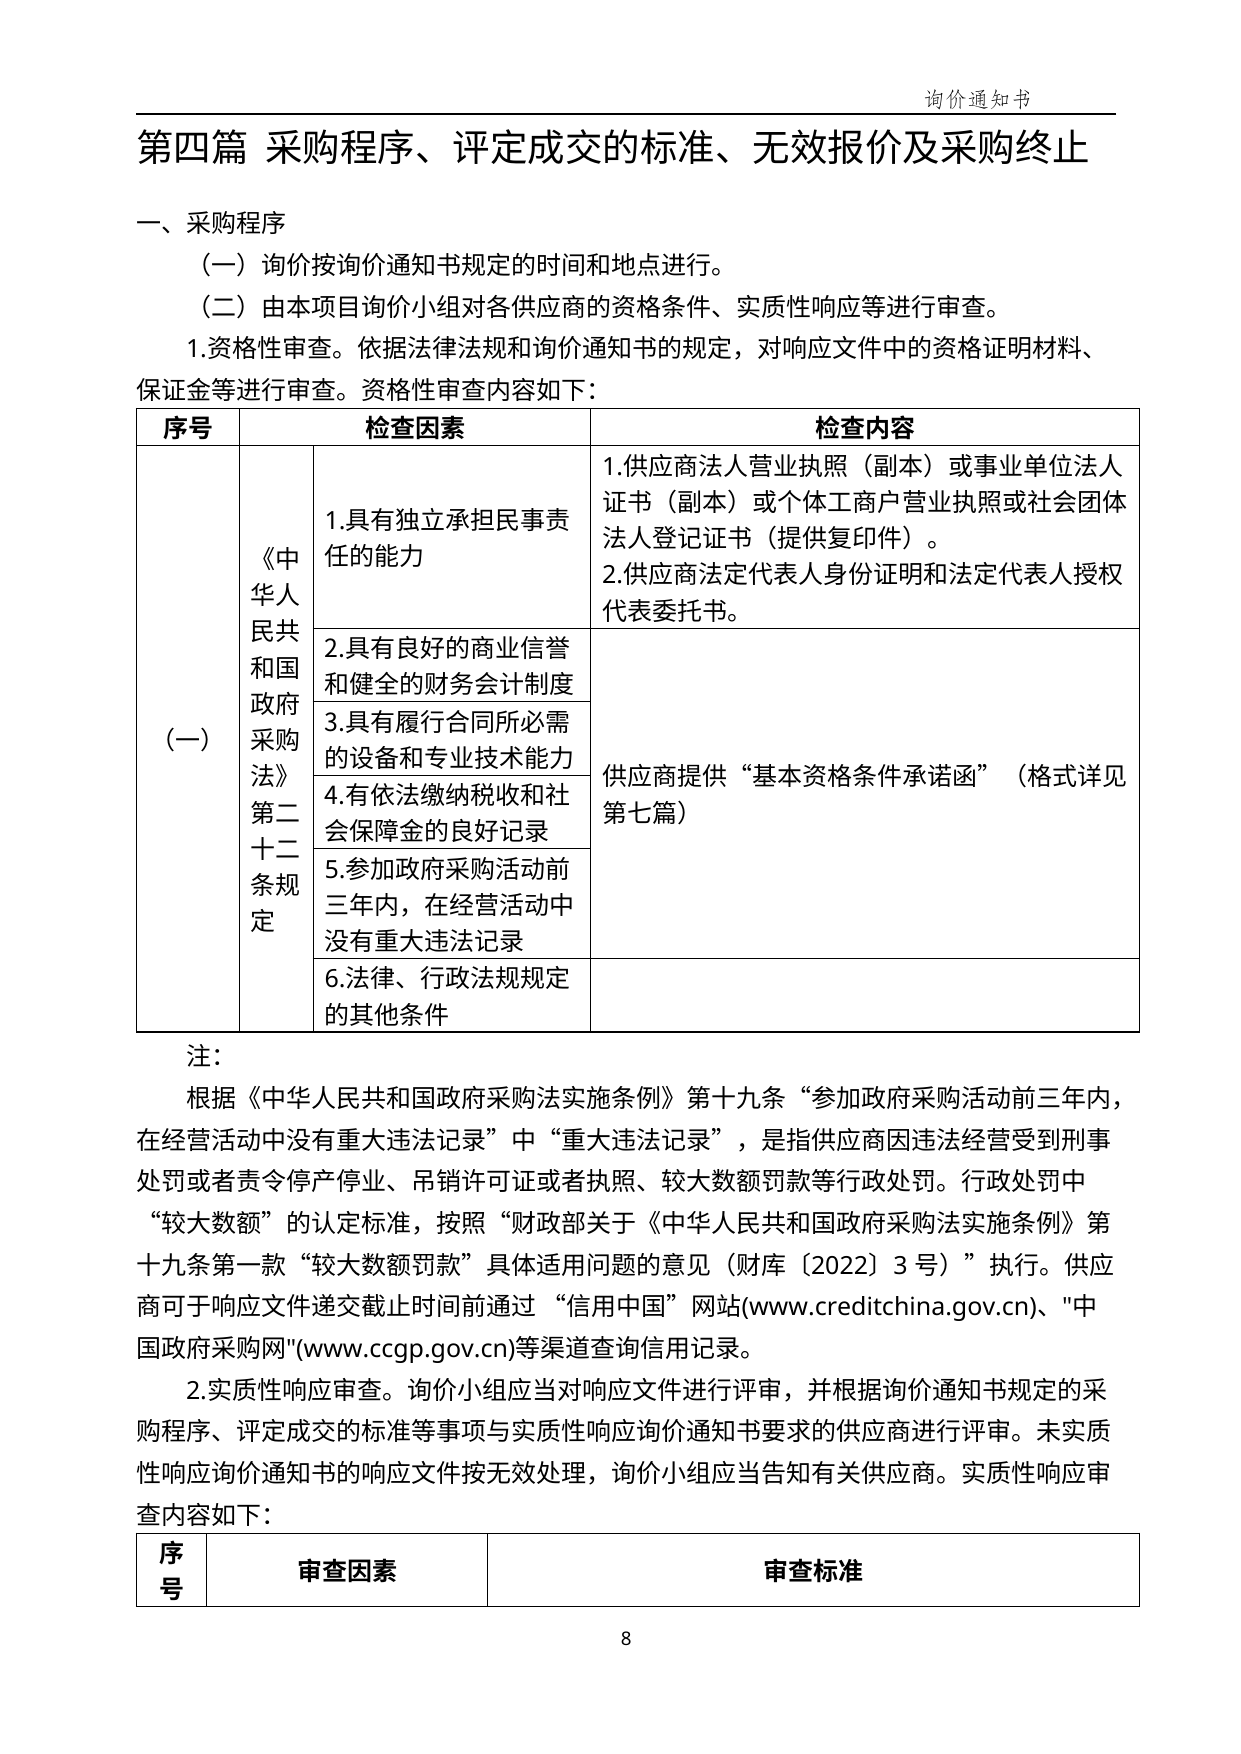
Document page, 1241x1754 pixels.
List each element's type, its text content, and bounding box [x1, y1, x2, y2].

table_cell 6.法律、行政法规规定的其他条件 [314, 959, 590, 1031]
text 注： [136, 1033, 1116, 1074]
table_header 检查因素 [240, 409, 590, 445]
table_cell [591, 959, 1139, 1031]
text 1.资格性审查。依据法律法规和询价通知书的规定，对响应文件中的资格证明材料、保证金等进行审查。资格性审查内容如下： [136, 324, 1116, 408]
table_cell 1.供应商法人营业执照（副本）或事业单位法人证书（副本）或个体工商户营业执照或社会团体法人登记证书（提供复印件）。 2.供应商法定代表人身份证明和法定代表人授权代表委托书。 [591, 446, 1139, 627]
text 根据《中华人民共和国政府采购法实施条例》第十九条“参加政府采购活动前三年内，在经营活动中没有重大违法记录”中“重大违法记录”，是指供应商因违法经营受到刑事处罚或者责令停产停业、吊销许可证或者执照、较大数额罚款等行政处罚。行政处罚中“较大数额”的认定标准，按照“财政部关于《中华人民共和国政府采购法实施条例》第十九条第一款“较大数额罚款”具体适用问题的意见（财库〔2022〕3 号）”执行。供应商可于响应文件递交截止时间前通过 “信用中国”网站(www.creditchina.gov.cn)、"中国政府采购网"(www.ccgp.gov.cn)等渠道查询信用记录。 [136, 1074, 1116, 1366]
table_cell 1.具有独立承担民事责任的能力 [314, 446, 590, 627]
table_cell 供应商提供“基本资格条件承诺函”（格式详见第七篇） [591, 629, 1139, 958]
text （一）询价按询价通知书规定的时间和地点进行。 [136, 241, 1116, 283]
table_cell 5.参加政府采购活动前三年内，在经营活动中没有重大违法记录 [314, 849, 590, 958]
table_header 审查因素 [207, 1534, 487, 1606]
table_cell 《中华人民共和国政府采购法》第二十二条规定 [240, 446, 313, 1031]
table_header 检查内容 [591, 409, 1139, 445]
table_header 审查标准 [488, 1534, 1139, 1606]
subtitle 第四篇 采购程序、评定成交的标准、无效报价及采购终止 [136, 118, 1116, 172]
subtitle 一、采购程序 [136, 199, 1116, 241]
table_header 序号 [137, 409, 239, 445]
table_cell 4.有依法缴纳税收和社会保障金的良好记录 [314, 776, 590, 848]
table_cell 3.具有履行合同所必需的设备和专业技术能力 [314, 702, 590, 774]
table_cell 2.具有良好的商业信誉和健全的财务会计制度 [314, 629, 590, 701]
table_header 序号 [137, 1534, 206, 1606]
text 2.实质性响应审查。询价小组应当对响应文件进行评审，并根据询价通知书规定的采购程序、评定成交的标准等事项与实质性响应询价通知书要求的供应商进行评审。未实质性响应询价通知书的响应文件按无效处理，询价小组应当告知有关供应商。实质性响应审查内容如下： [136, 1366, 1116, 1532]
table_cell （一） [137, 446, 239, 1031]
text （二）由本项目询价小组对各供应商的资格条件、实质性响应等进行审查。 [136, 283, 1116, 324]
